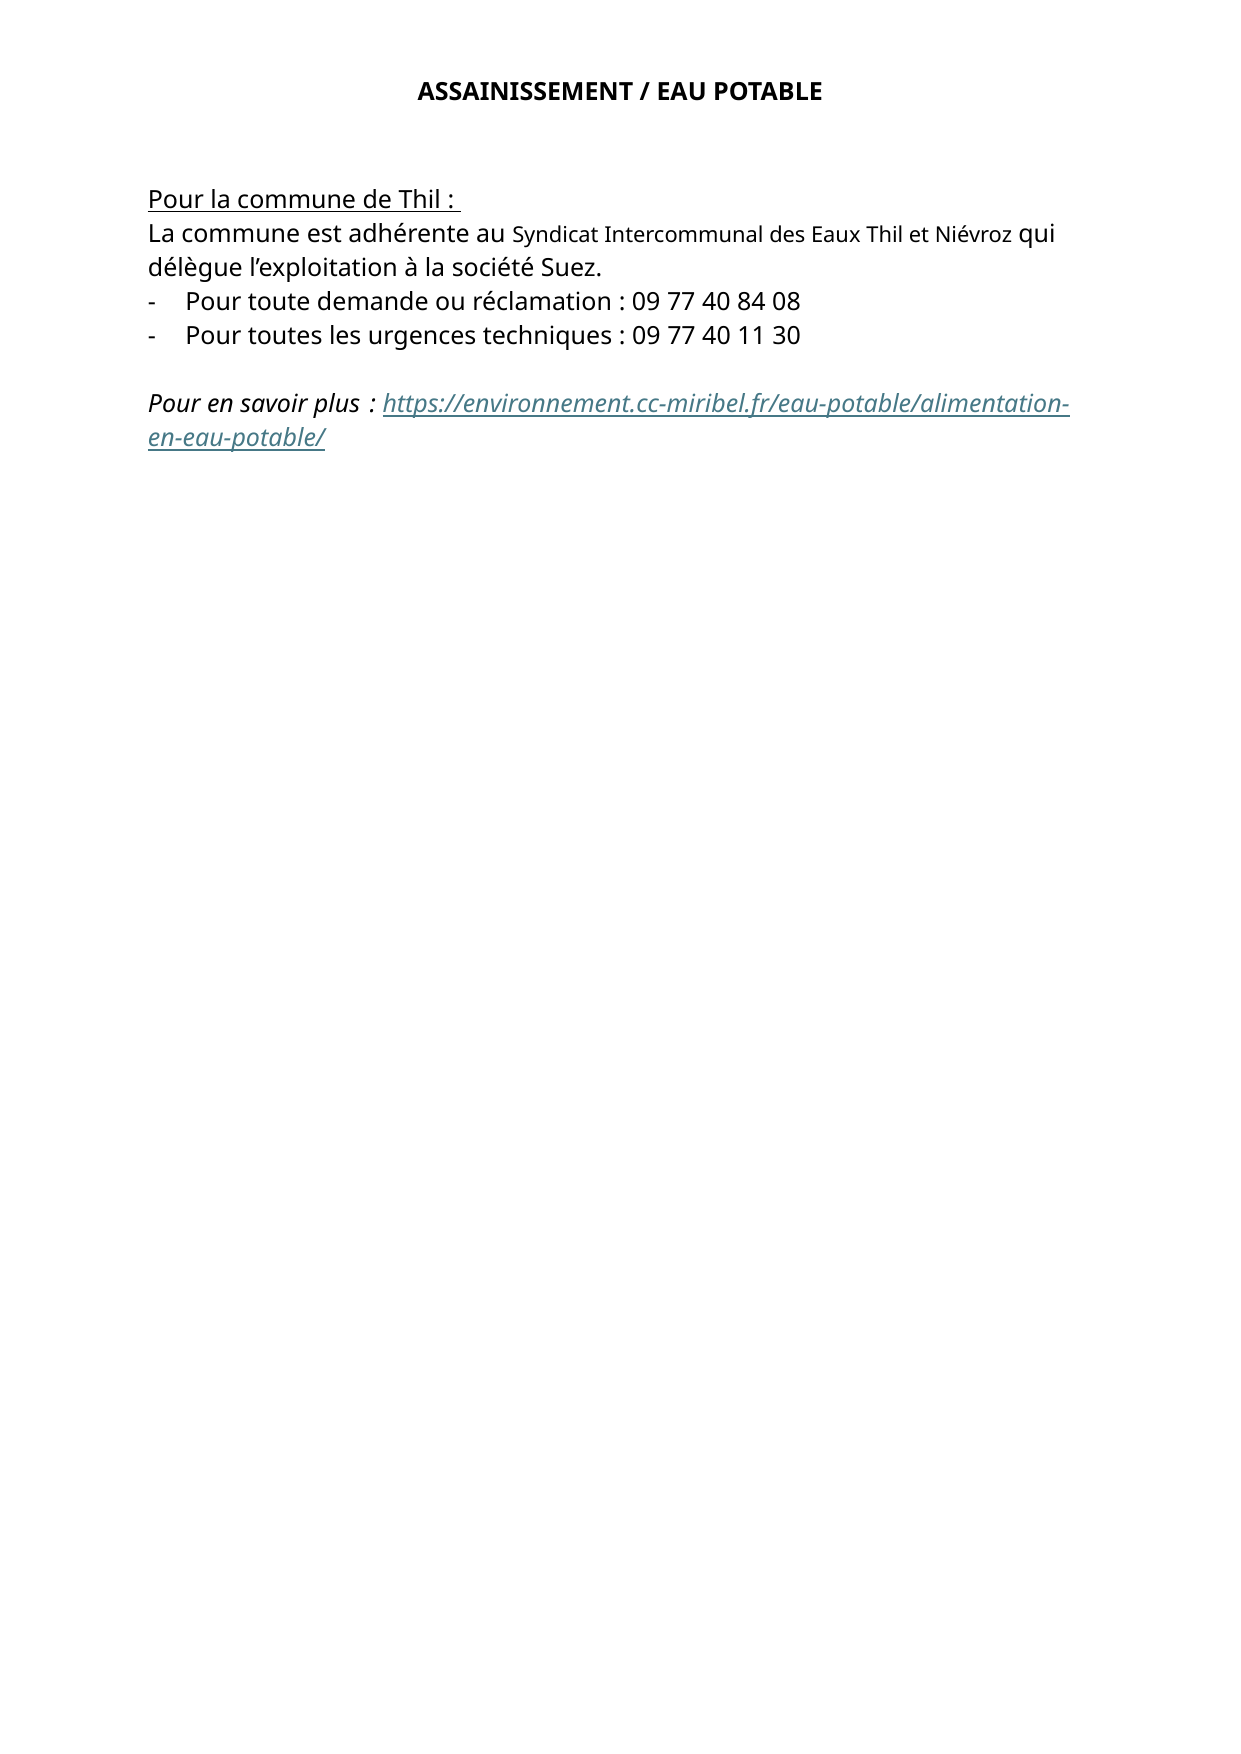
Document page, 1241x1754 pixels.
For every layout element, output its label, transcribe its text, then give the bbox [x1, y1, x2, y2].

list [148, 284, 1093, 318]
text La commune est adhérente au Syndicat Intercommunal des Eaux Thil et Niévroz qui délègue l’exploitation à la société Suez. [148, 216, 1093, 284]
text Pour en savoir plus : https://environnement.cc-miribel.fr/eau-potable/alimentation-en-eau-potable/ [148, 386, 1093, 454]
list Pour toutes les urgences techniques : 09 77 40 11 30 [148, 318, 1093, 352]
text Pour la commune de Thil : [148, 182, 1093, 216]
